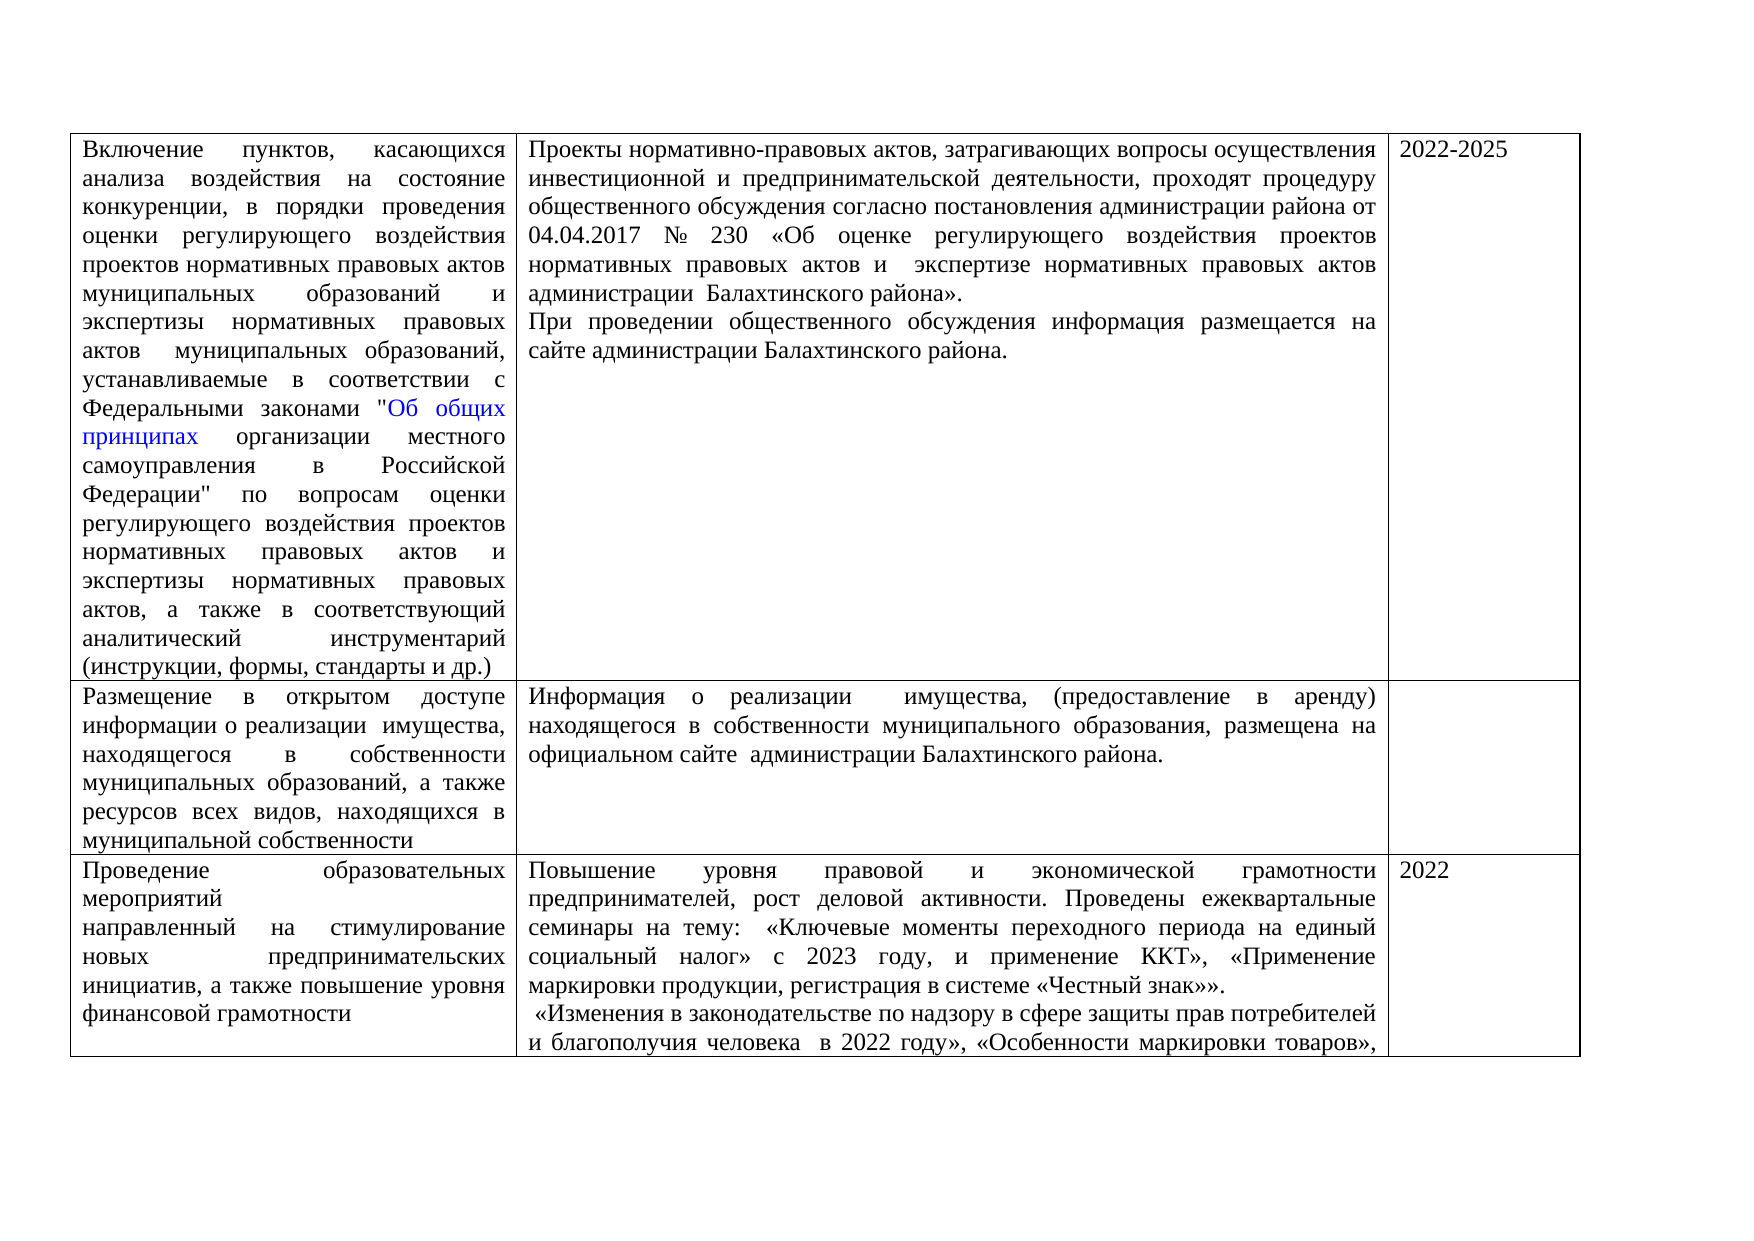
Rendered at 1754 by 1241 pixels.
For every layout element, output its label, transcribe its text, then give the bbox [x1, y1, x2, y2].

table_cell Информация о реализации имущества, (предоставление в аренду) находящегося в собственности муниципального образования, размещена на официальном сайте администрации Балахтинского района. [517, 681, 1388, 854]
table_cell Размещение в открытом доступе информации о реализации имущества, находящегося в собственности муниципальных образований, а также ресурсов всех видов, находящихся в муниципальной собственности [71, 681, 516, 854]
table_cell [71, 855, 516, 1056]
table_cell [517, 855, 1388, 1056]
table_cell Проекты нормативно-правовых актов, затрагивающих вопросы осуществления инвестиционной и предпринимательской деятельности, проходят процедуру общественного обсуждения согласно постановления администрации района от 04.04.2017 № 230 «Об оценке регулирующего воздействия проектов нормативных правовых актов и экспертизе нормативных правовых актов администрации Балахтинского района». При проведении общественного обсуждения информация размещается на сайте администрации Балахтинского района. [517, 134, 1388, 680]
table_cell 2022-2025 [1389, 134, 1579, 680]
table_cell [1389, 681, 1579, 854]
table_cell 2022 [1389, 855, 1579, 1056]
table_cell Включение пунктов, касающихся анализа воздействия на состояние конкуренции, в порядки проведения оценки регулирующего воздействия проектов нормативных правовых актов муниципальных образований и экспертизы нормативных правовых актов муниципальных образований, устанавливаемые в соответствии с Федеральными законами "Об общих принципах организации местного самоуправления в Российской Федерации" по вопросам оценки регулирующего воздействия проектов нормативных правовых актов и экспертизы нормативных правовых актов, а также в соответствующий аналитический инструментарий (инструкции, формы, стандарты и др.) [71, 134, 516, 680]
